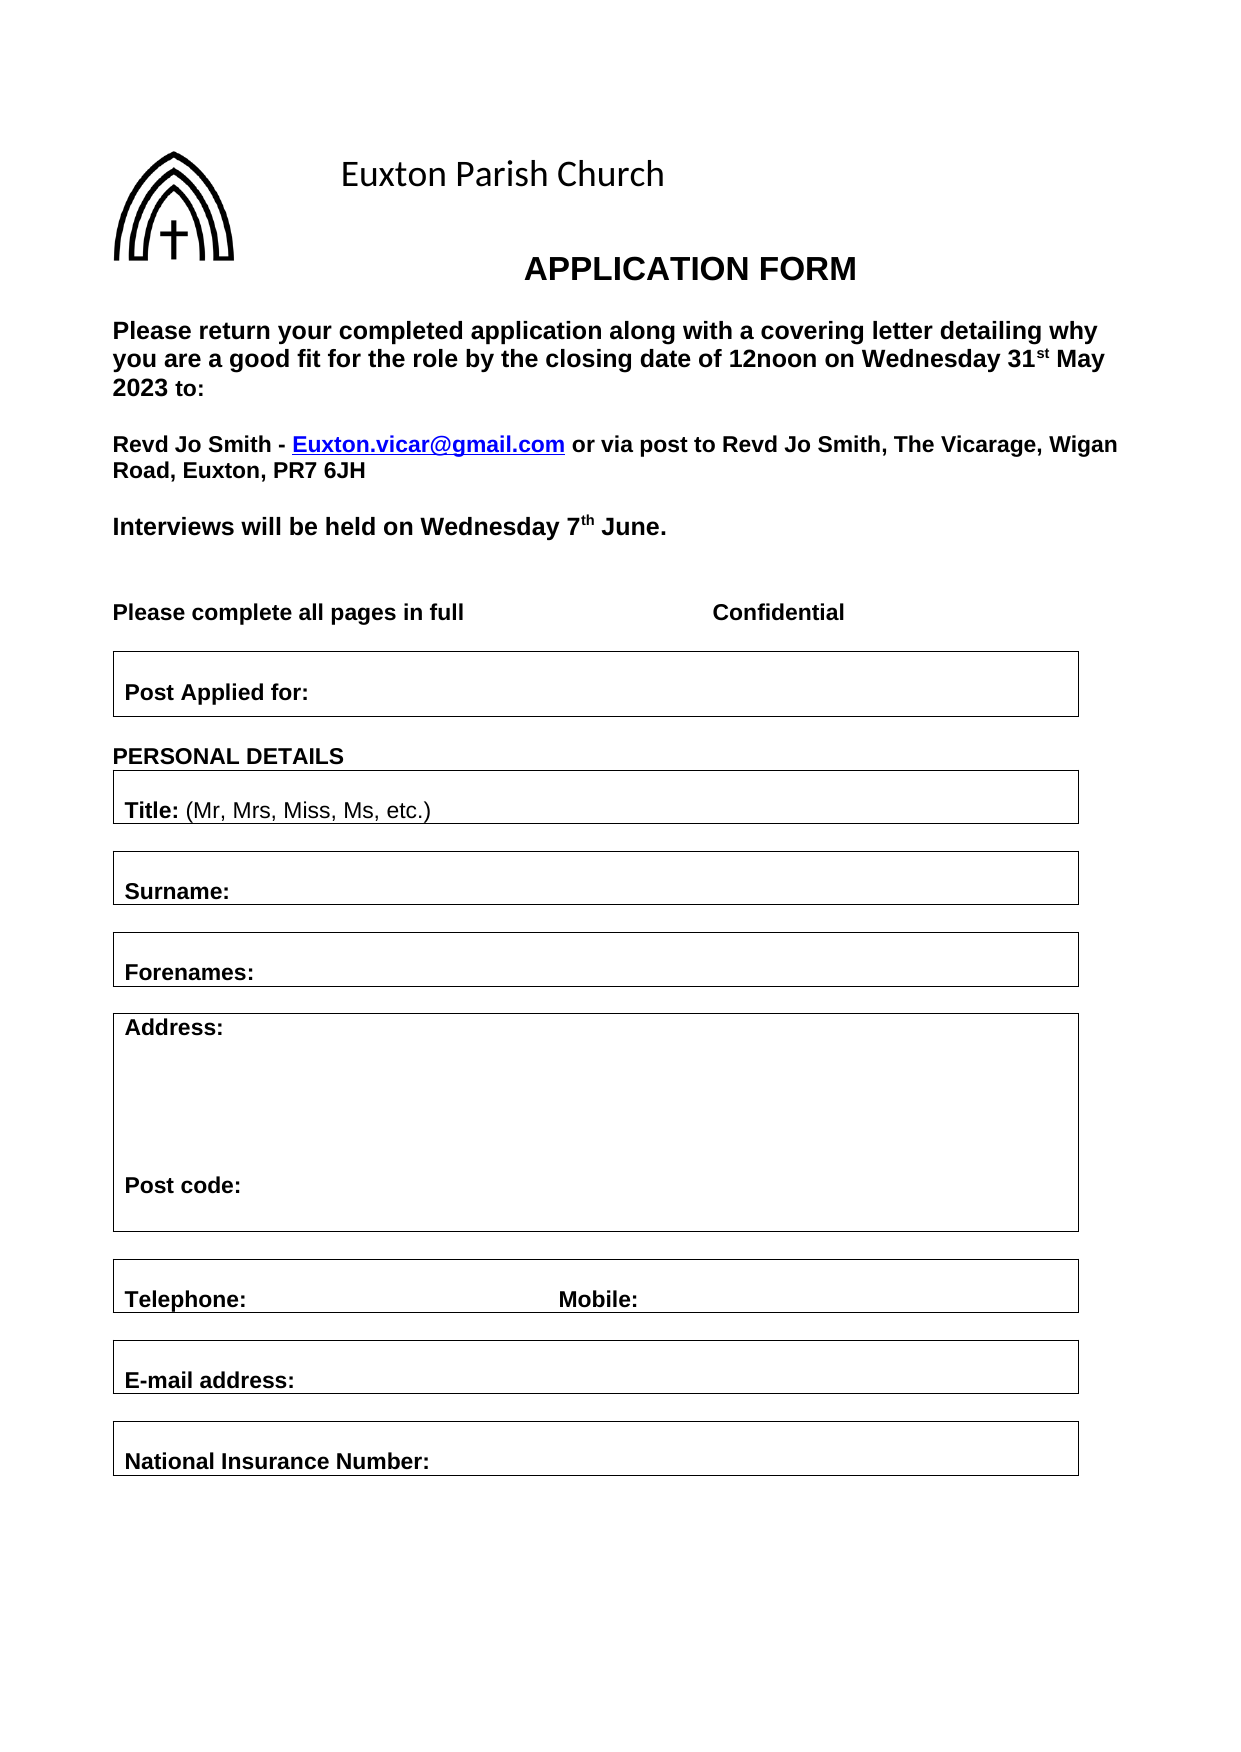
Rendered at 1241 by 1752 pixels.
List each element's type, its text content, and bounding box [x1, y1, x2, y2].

text Please complete all pages in full Confidential [112, 598, 1128, 625]
table_header National Insurance Number: [114, 1422, 1078, 1474]
table_header Surname: [114, 852, 1078, 904]
picture [112, 150, 235, 263]
table_header Post Applied for: [114, 652, 1078, 716]
table_header Title: (Mr, Mrs, Miss, Ms, etc.) [114, 771, 1078, 823]
text APPLICATION FORM [112, 248, 1128, 287]
text Interviews will be held on Wednesday 7th June. [112, 512, 1128, 541]
table_header E-mail address: [114, 1341, 1078, 1393]
text Euxton Parish Church [235, 150, 1128, 196]
text Revd Jo Smith - Euxton.vicar@gmail.com or via post to Revd Jo Smith, The Vicarage, Wigan Road, Euxton, PR7 6JH [112, 431, 1128, 483]
text PERSONAL DETAILS [112, 743, 1128, 769]
text Please return your completed application along with a covering letter detailing why you are a good fit for the role by the closing date of 12noon on Wednesday 31st May 2023 to: [112, 316, 1128, 402]
table_header Forenames: [114, 933, 1078, 986]
table_header Telephone: Mobile: [114, 1260, 1078, 1312]
table_header Address: Post code: [114, 1014, 1078, 1231]
